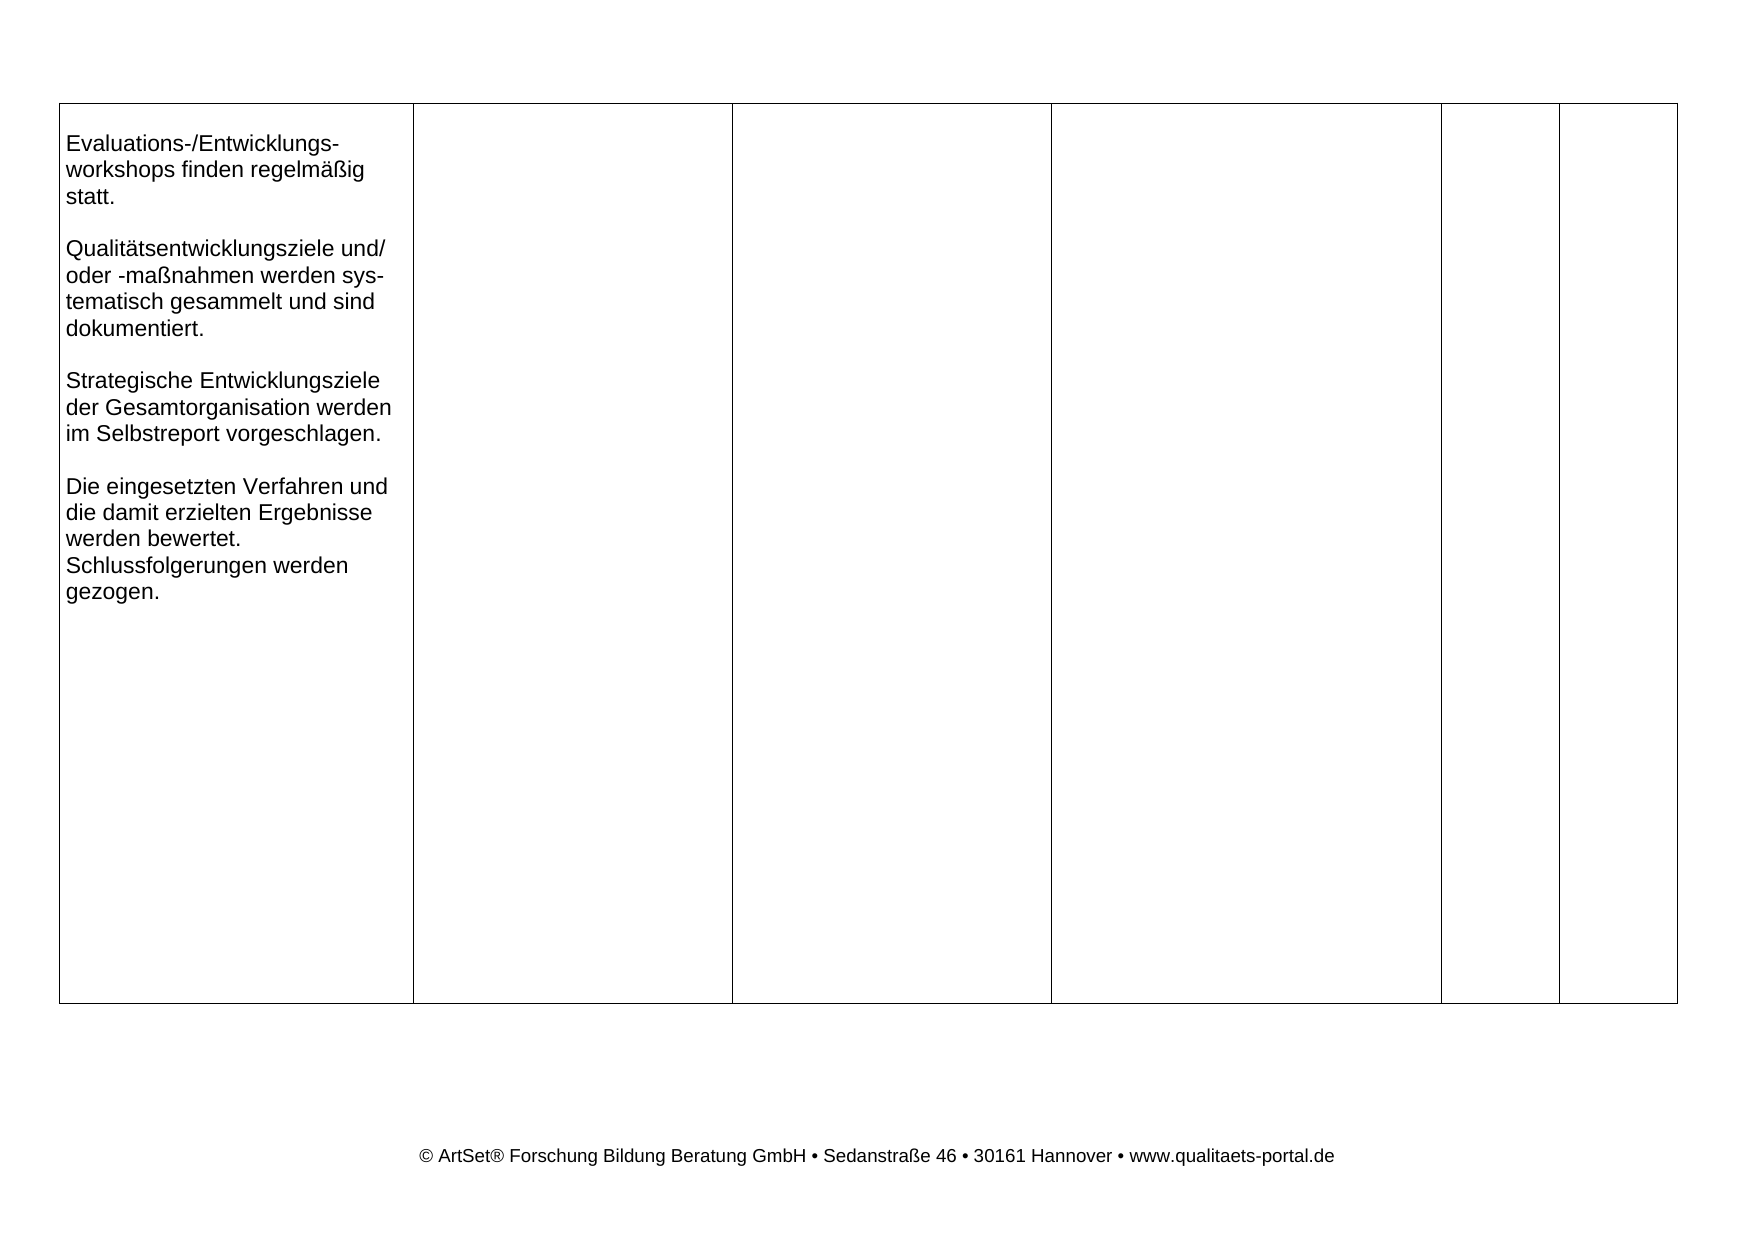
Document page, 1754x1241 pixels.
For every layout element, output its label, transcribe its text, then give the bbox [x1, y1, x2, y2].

table_cell [1052, 104, 1441, 1003]
table_cell [1560, 104, 1677, 1003]
table_cell [1442, 104, 1559, 1003]
table_cell Evaluations-/Entwicklungsworkshops finden regelmäßig statt. Qualitätsentwicklungsziele und/ oder -maßnahmen werden systematisch gesammelt und sind dokumentiert. Strategische Entwicklungsziele der Gesamtorganisation werden im Selbstreport vorgeschlagen. Die eingesetzten Verfahren und die damit erzielten Ergebnisse werden bewertet. Schlussfolgerungen werden gezogen. [60, 104, 413, 1003]
table_cell [414, 104, 732, 1003]
table_cell [733, 104, 1051, 1003]
